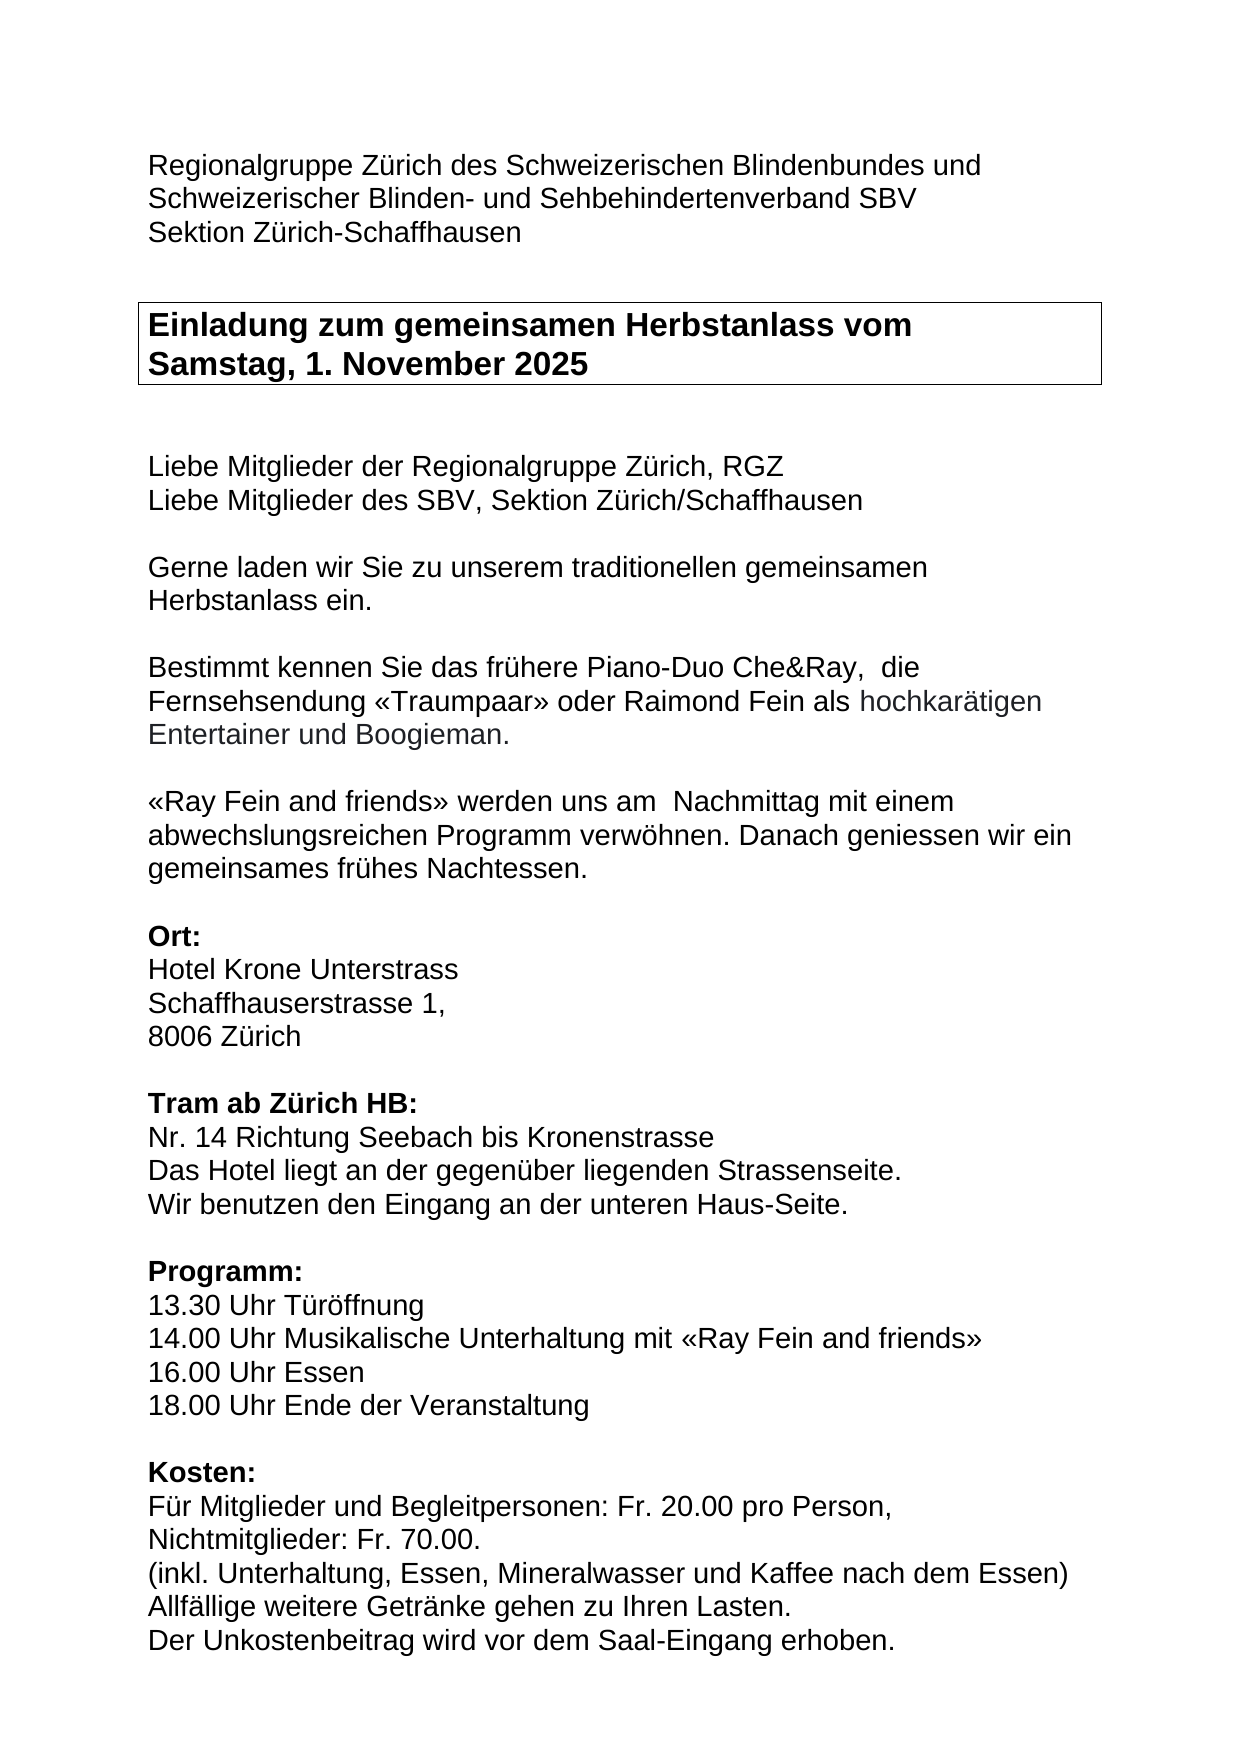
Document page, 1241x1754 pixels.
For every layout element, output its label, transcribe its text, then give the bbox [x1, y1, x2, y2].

text 13.30 Uhr Türöffnung [148, 1287, 1092, 1321]
text Liebe Mitglieder des SBV, Sektion Zürich/Schaffhausen [148, 482, 1092, 516]
text 16.00 Uhr Essen [148, 1354, 1092, 1388]
text Liebe Mitglieder der Regionalgruppe Zürich, RGZ [148, 449, 1092, 482]
text Das Hotel liegt an der gegenüber liegenden Strassenseite. [148, 1153, 1092, 1187]
text (inkl. Unterhaltung, Essen, Mineralwasser und Kaffee nach dem Essen) Allfällige weitere Getränke gehen zu Ihren Lasten. [148, 1556, 1092, 1623]
text 14.00 Uhr Musikalische Unterhaltung mit «Ray Fein and friends» [148, 1321, 1092, 1354]
text Sektion Zürich-Schaffhausen [148, 215, 1092, 248]
text Gerne laden wir Sie zu unserem traditionellen gemeinsamen Herbstanlass ein. [148, 549, 1092, 617]
text «Ray Fein and friends» werden uns am Nachmittag mit einem abwechslungsreichen Programm verwöhnen. Danach geniessen wir ein gemeinsames frühes Nachtessen. [148, 784, 1092, 885]
text 18.00 Uhr Ende der Veranstaltung [148, 1388, 1092, 1422]
text Hotel Krone Unterstrass [148, 952, 1092, 986]
text Regionalgruppe Zürich des Schweizerischen Blindenbundes und Schweizerischer Blinden- und Sehbehindertenverband SBV [148, 148, 1092, 215]
text 8006 Zürich [148, 1019, 1092, 1053]
text Nr. 14 Richtung Seebach bis Kronenstrasse [148, 1120, 1092, 1153]
text Kosten: [148, 1455, 1092, 1489]
text Wir benutzen den Eingang an der unteren Haus-Seite. [148, 1187, 1092, 1220]
text Schaffhauserstrasse 1, [148, 986, 1092, 1019]
text Nichtmitglieder: Fr. 70.00. [148, 1522, 1092, 1556]
text Der Unkostenbeitrag wird vor dem Saal-Eingang erhoben. [148, 1623, 1092, 1656]
text Tram ab Zürich HB: [148, 1086, 1092, 1120]
text Ort: [148, 918, 1092, 952]
title Einladung zum gemeinsamen Herbstanlass vom Samstag, 1. November 2025 [139, 303, 1101, 384]
text Programm: [148, 1254, 1092, 1287]
text Bestimmt kennen Sie das frühere Piano-Duo Che&Ray, die Fernsehsendung «Traumpaar» oder Raimond Fein als hochkarätigen Entertainer und Boogieman. [148, 650, 1092, 751]
text Für Mitglieder und Begleitpersonen: Fr. 20.00 pro Person, [148, 1489, 1092, 1522]
